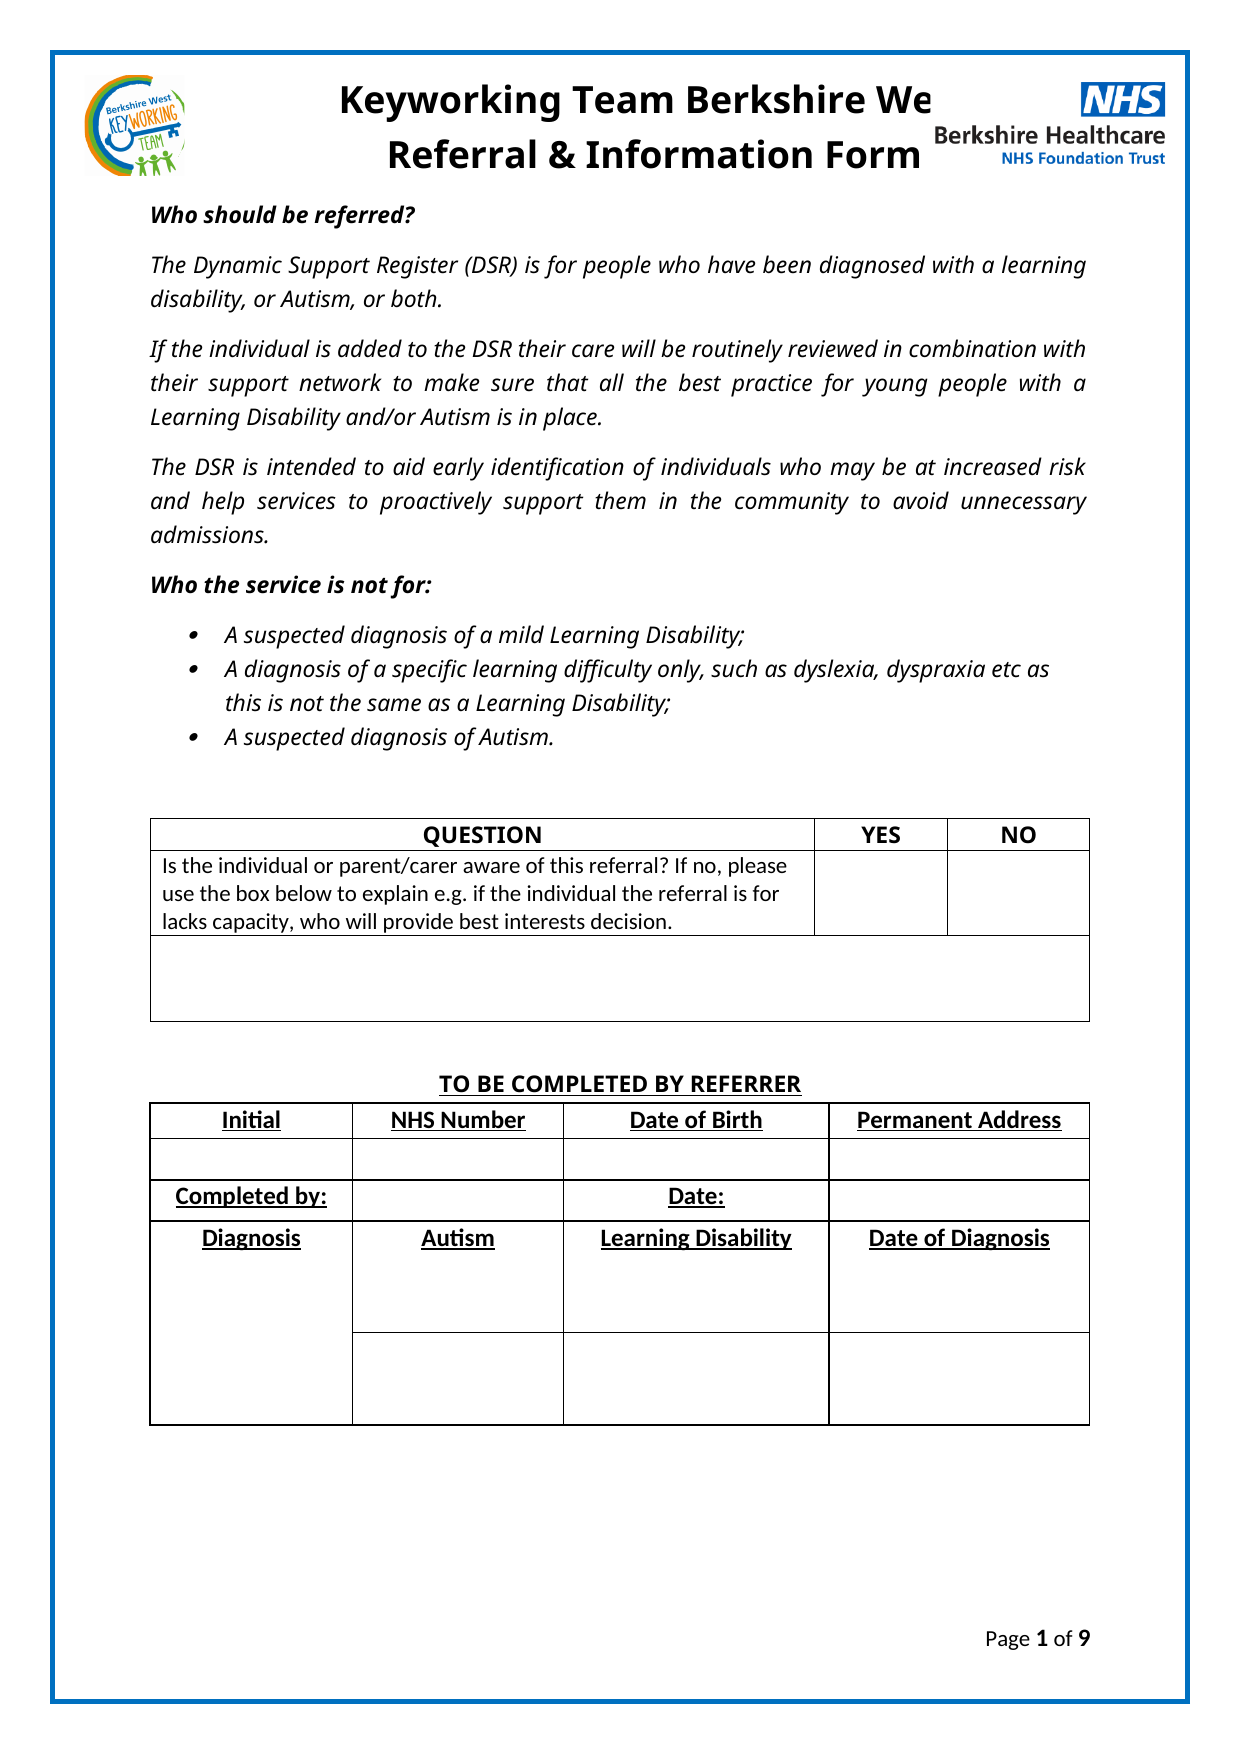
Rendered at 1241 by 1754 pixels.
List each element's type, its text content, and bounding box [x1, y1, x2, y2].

list A suspected diagnosis of a mild Learning Disability; [187, 619, 1090, 651]
table_cell Completed by: [151, 1181, 352, 1220]
picture [84, 75, 185, 176]
text Who the service is not for: [150, 569, 1090, 600]
table_cell Date: [564, 1181, 828, 1220]
picture [928, 74, 1167, 172]
table_cell [830, 1139, 1089, 1179]
table_cell Is the individual or parent/carer aware of this referral? If no, please use the box below to explain e.g. if the individual the referral is for lacks capacity, who will provide best interests decision. [151, 851, 814, 935]
list A diagnosis of a specific learning difficulty only, such as dyslexia, dyspraxia etc as this is not the same as a Learning Disability; [187, 653, 1090, 718]
table_cell [564, 1333, 828, 1424]
text Who should be referred? [150, 199, 1090, 230]
table_cell Learning Disability [564, 1222, 828, 1332]
text The Dynamic Support Register (DSR) is for people who have been diagnosed with a learning disability, or Autism, or both. [150, 249, 1090, 314]
table_header Date of Birth [564, 1104, 828, 1138]
table_cell [353, 1139, 563, 1179]
table_cell [815, 851, 947, 935]
table_cell [830, 1333, 1089, 1424]
table_cell [830, 1181, 1089, 1220]
table_header NHS Number [353, 1104, 563, 1138]
table_cell Diagnosis [151, 1222, 352, 1424]
table_header Initial [151, 1104, 352, 1138]
table_cell Date of Diagnosis [830, 1222, 1089, 1332]
table_cell [151, 936, 1089, 1021]
table_header NO [948, 819, 1089, 850]
table_header QUESTION [151, 819, 814, 850]
table_cell [353, 1181, 563, 1220]
text If the individual is added to the DSR their care will be routinely reviewed in combination with their support network to make sure that all the best practice for young people with a Learning Disability and/or Autism is in place. [150, 333, 1090, 432]
table_cell [353, 1333, 563, 1424]
table_header YES [815, 819, 947, 850]
table_cell [948, 851, 1089, 935]
list A suspected diagnosis of Autism. [187, 721, 1090, 752]
table_cell Autism [353, 1222, 563, 1332]
text TO BE COMPLETED BY REFERRER [150, 1068, 1090, 1100]
table_header Permanent Address [830, 1104, 1089, 1138]
text The DSR is intended to aid early identification of individuals who may be at increased risk and help services to proactively support them in the community to avoid unnecessary admissions. [150, 451, 1090, 550]
table_cell [151, 1139, 352, 1179]
table_cell [564, 1139, 828, 1179]
